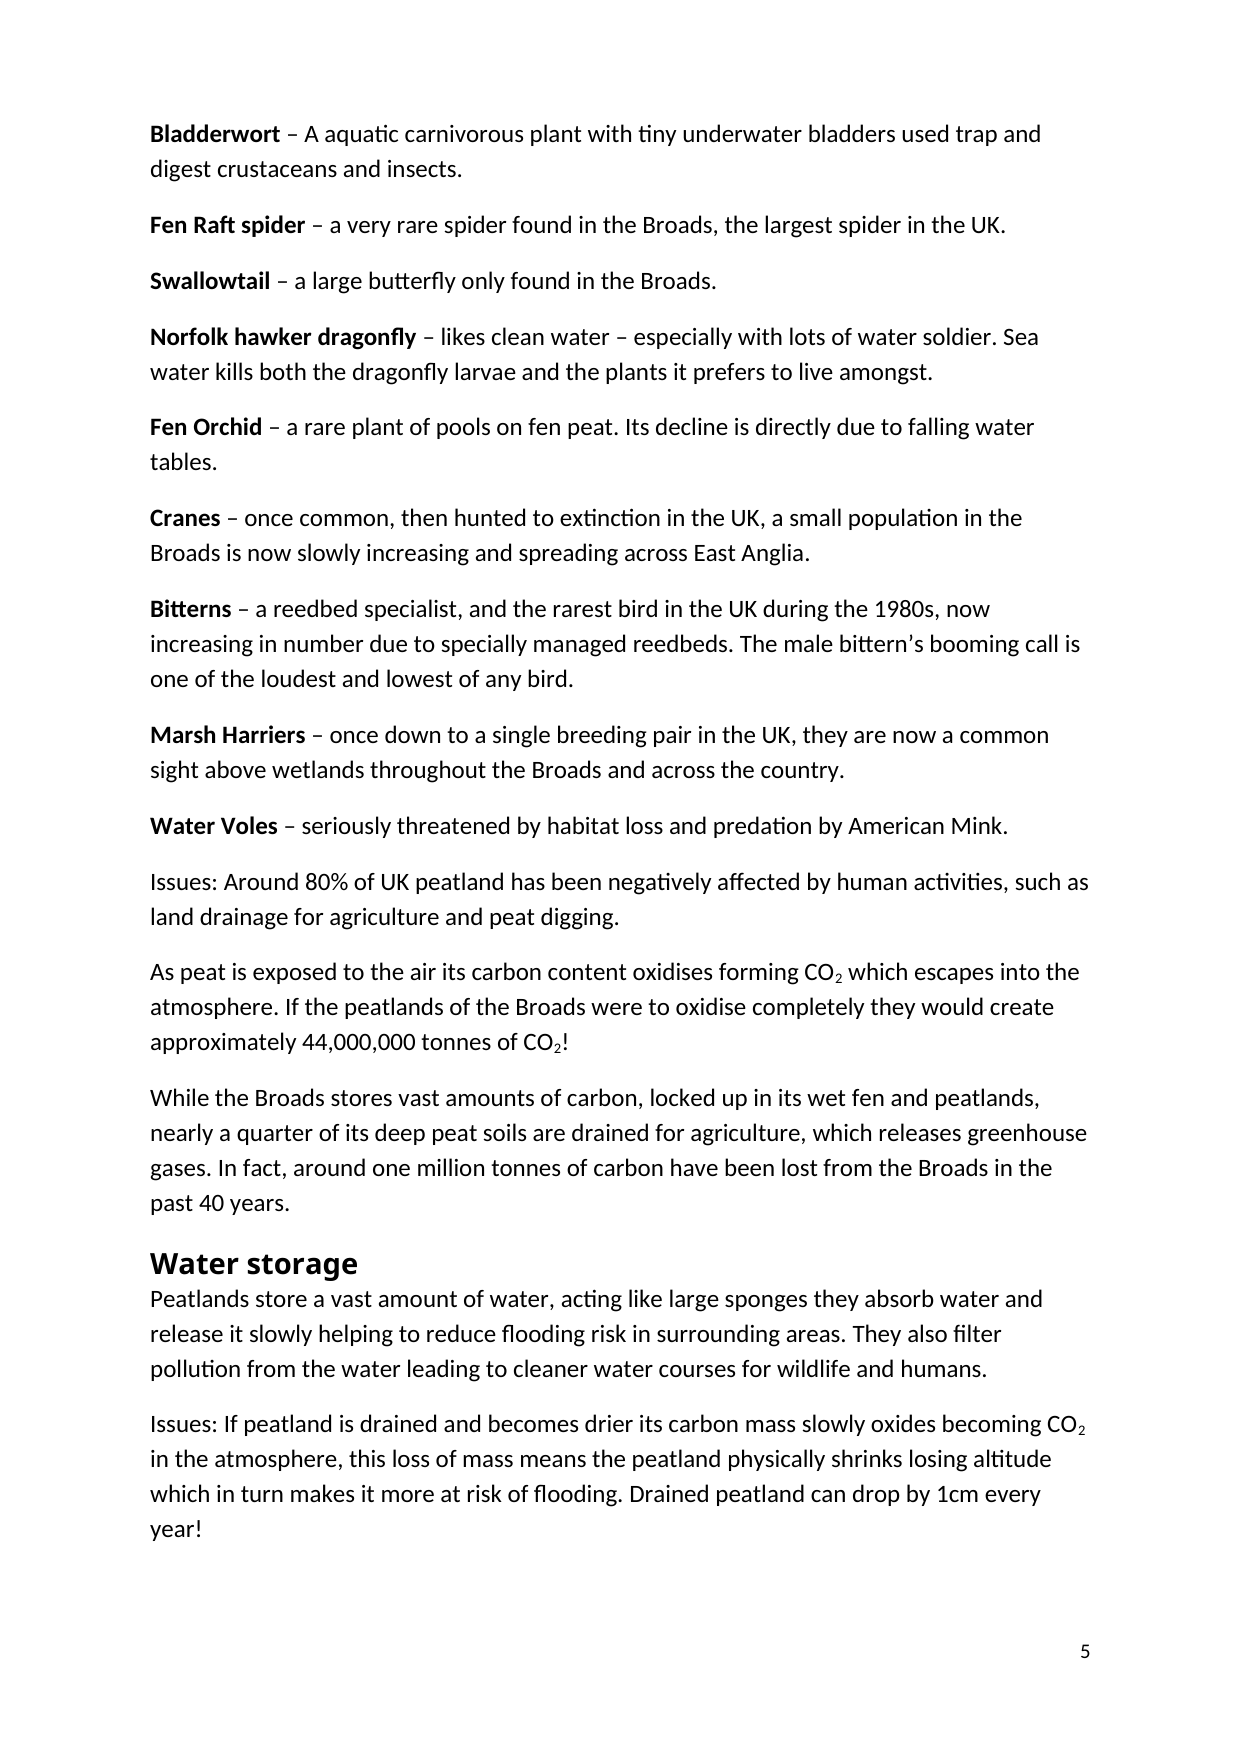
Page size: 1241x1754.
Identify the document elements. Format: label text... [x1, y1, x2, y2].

text Bladderwort – A aquatic carnivorous plant with tiny underwater bladders used trap and digest crustaceans and insects. [150, 118, 1090, 184]
text Peatlands store a vast amount of water, acting like large sponges they absorb water and release it slowly helping to reduce flooding risk in surrounding areas. They also filter pollution from the water leading to cleaner water courses for wildlife and humans. [150, 1283, 1090, 1383]
text Water Voles – seriously threatened by habitat loss and predation by American Mink. [150, 810, 1090, 840]
text Issues: If peatland is drained and becomes drier its carbon mass slowly oxides becoming CO2 in the atmosphere, this loss of mass means the peatland physically shrinks losing altitude which in turn makes it more at risk of flooding. Drained peatland can drop by 1cm every year! [150, 1409, 1090, 1544]
text Bitterns – a reedbed specialist, and the rarest bird in the UK during the 1980s, now increasing in number due to specially managed reedbeds. The male bittern’s booming call is one of the loudest and lowest of any bird. [150, 593, 1090, 694]
subtitle Water storage [150, 1243, 1090, 1283]
text Fen Raft spider – a very rare spider found in the Broads, the largest spider in the UK. [150, 209, 1090, 239]
text Swallowtail – a large butterfly only found in the Broads. [150, 265, 1090, 295]
text While the Broads stores vast amounts of carbon, locked up in its wet fen and peatlands, nearly a quarter of its deep peat soils are drained for agriculture, which releases greenhouse gases. In fact, around one million tonnes of carbon have been lost from the Broads in the past 40 years. [150, 1082, 1090, 1218]
text Norfolk hawker dragonfly – likes clean water – especially with lots of water soldier. Sea water kills both the dragonfly larvae and the plants it prefers to live amongst. [150, 321, 1090, 386]
text As peat is exposed to the air its carbon content oxidises forming CO2 which escapes into the atmosphere. If the peatlands of the Broads were to oxidise completely they would create approximately 44,000,000 tonnes of CO2! [150, 956, 1090, 1057]
text Fen Orchid – a rare plant of pools on fen peat. Its decline is directly due to falling water tables. [150, 411, 1090, 477]
text Marsh Harriers – once down to a single breeding pair in the UK, they are now a common sight above wetlands throughout the Broads and across the country. [150, 719, 1090, 784]
list Issues: Around 80% of UK peatland has been negatively affected by human activities, such as land drainage for agriculture and peat digging. [150, 866, 1090, 931]
text Cranes – once common, then hunted to extinction in the UK, a small population in the Broads is now slowly increasing and spreading across East Anglia. [150, 502, 1090, 568]
